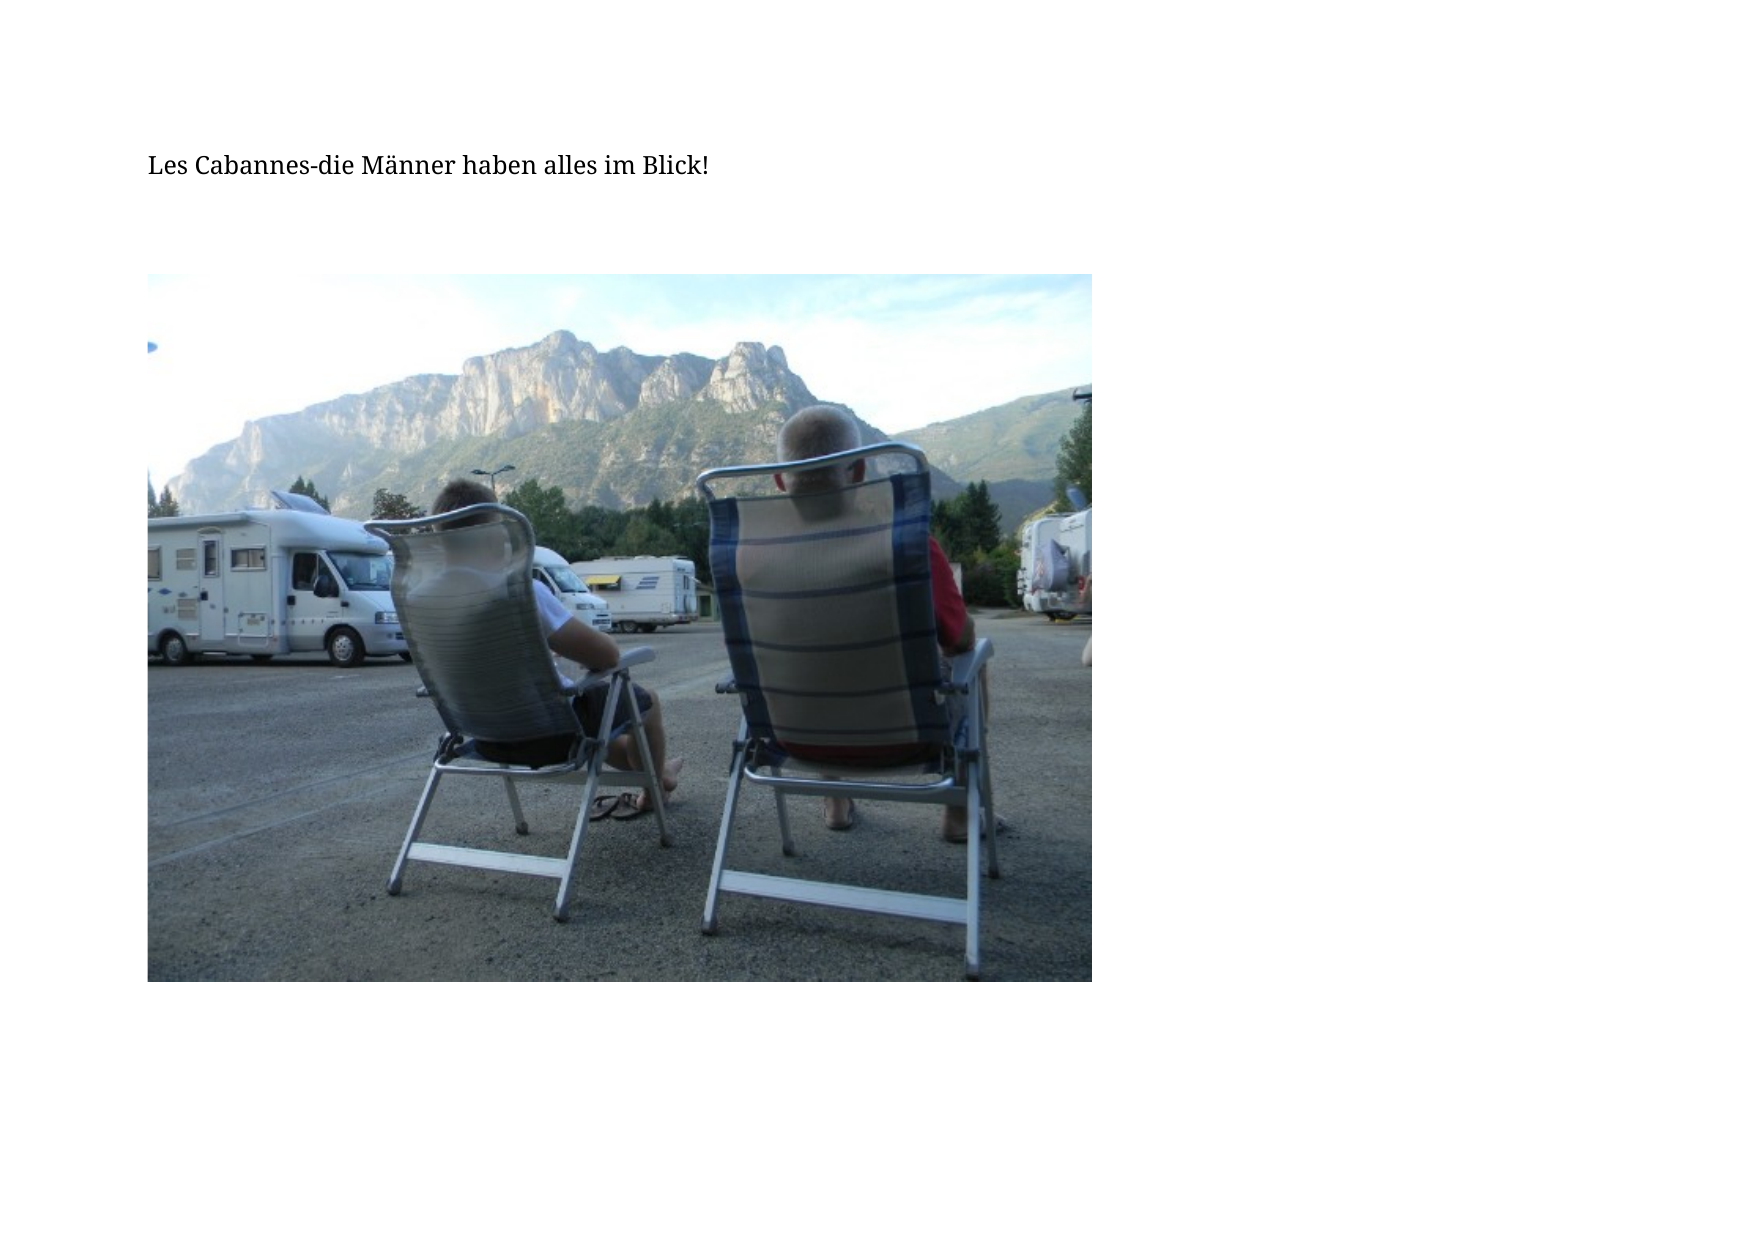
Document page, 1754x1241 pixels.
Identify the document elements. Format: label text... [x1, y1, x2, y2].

picture [147, 274, 1092, 982]
text Les Cabannes-die Männer haben alles im Blick! [148, 148, 1636, 182]
